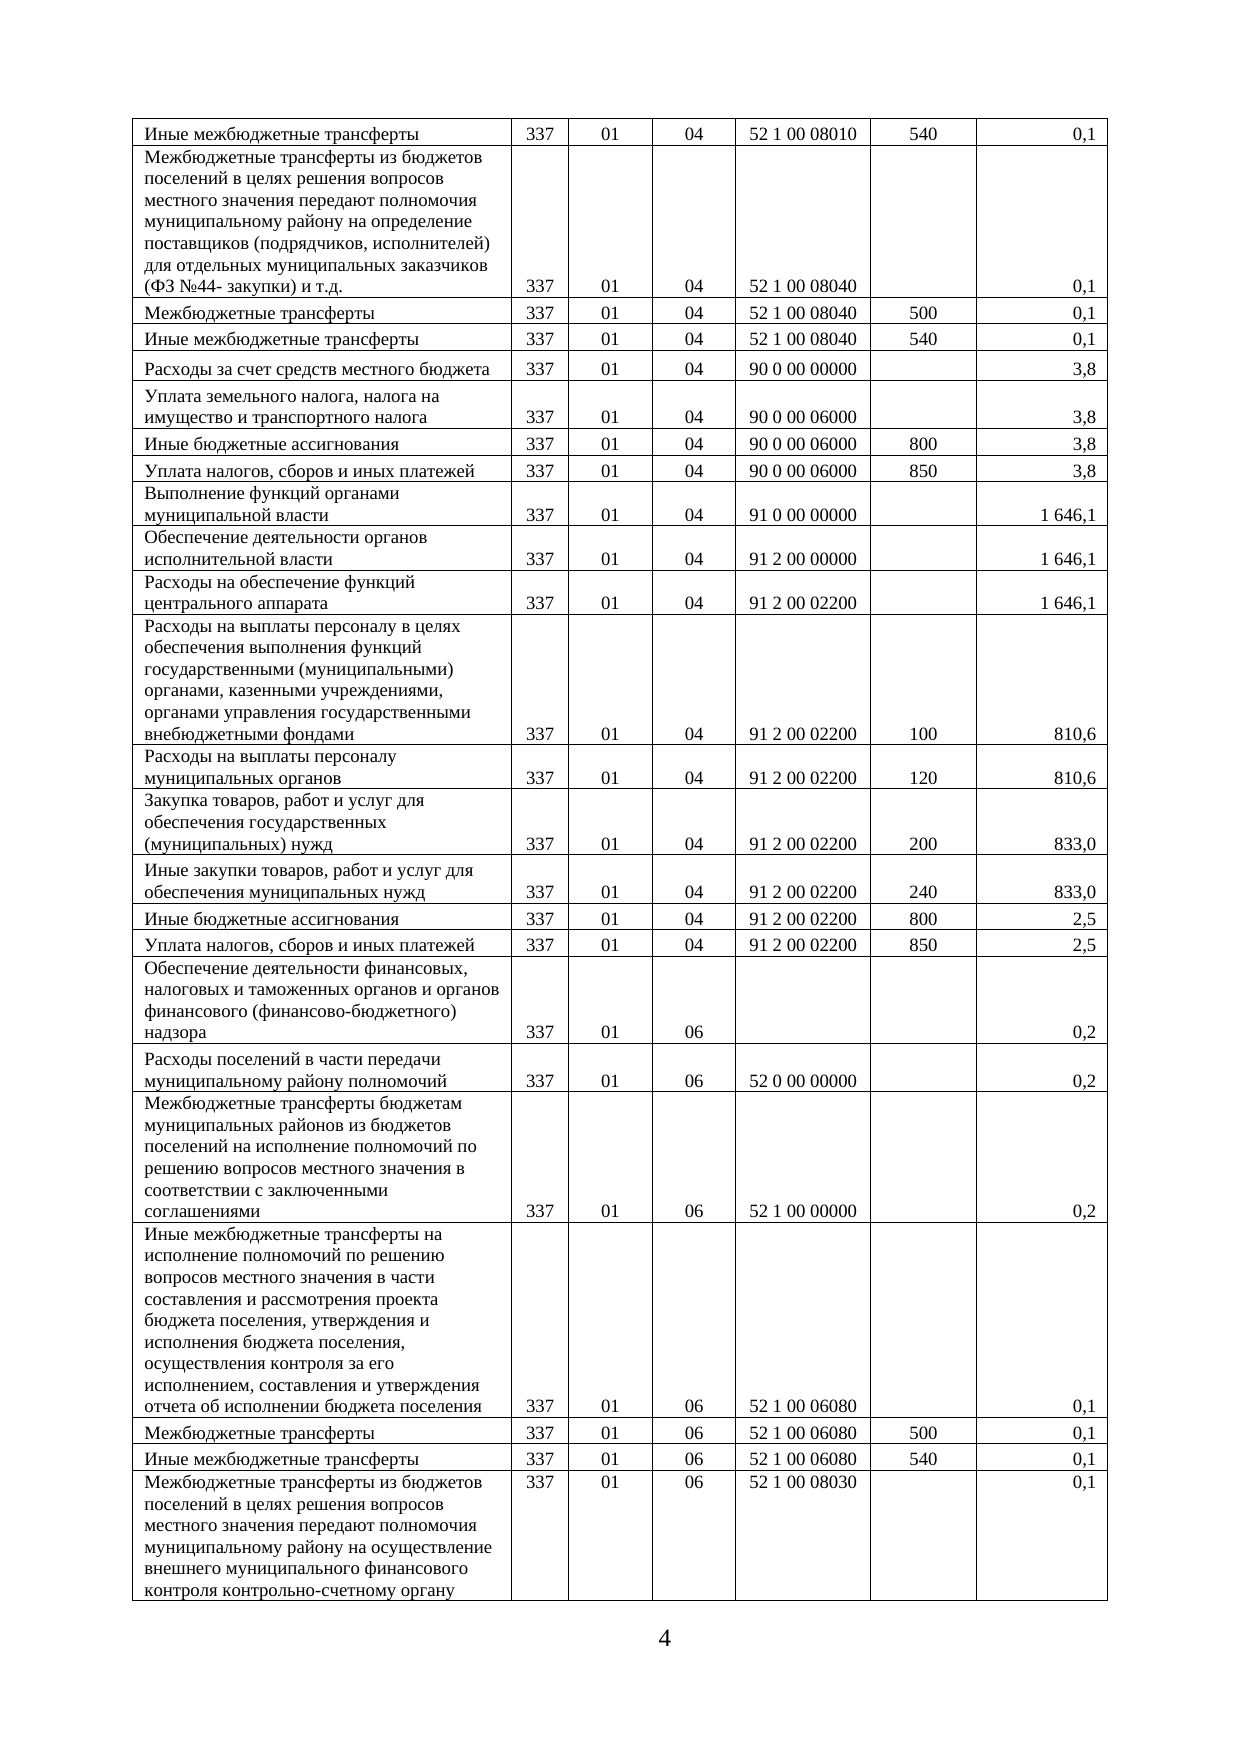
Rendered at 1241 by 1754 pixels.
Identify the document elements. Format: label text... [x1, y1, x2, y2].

table_cell 01 [569, 526, 652, 569]
table_cell 337 [512, 789, 568, 854]
table_cell 337 [512, 1092, 568, 1222]
table_cell 01 [569, 298, 652, 323]
table_cell 01 [569, 1044, 652, 1091]
table_cell 91 2 00 02200 [736, 930, 870, 956]
table_cell Уплата земельного налога, налога на имущество и транспортного налога [133, 381, 511, 428]
table_cell 800 [871, 429, 976, 454]
table_cell [871, 146, 976, 297]
table_cell 337 [512, 957, 568, 1043]
table_cell 120 [871, 745, 976, 788]
table_cell 90 0 00 06000 [736, 456, 870, 481]
table_cell Обеспечение деятельности органов исполнительной власти [133, 526, 511, 569]
table_cell 01 [569, 351, 652, 379]
table_cell 850 [871, 456, 976, 481]
table_cell 1 646,1 [977, 571, 1107, 614]
table_cell 200 [871, 789, 976, 854]
table_cell 52 1 00 08040 [736, 324, 870, 350]
table_cell Иные межбюджетные трансферты [133, 119, 511, 145]
table_cell 337 [512, 482, 568, 525]
table_cell 337 [512, 351, 568, 379]
table_cell 337 [512, 456, 568, 481]
table_cell 52 1 00 08030 [736, 1471, 870, 1600]
table_cell 06 [653, 1044, 735, 1091]
table_cell [871, 1471, 976, 1600]
table_cell Межбюджетные трансферты [133, 298, 511, 323]
table_cell 01 [569, 429, 652, 454]
table_cell 833,0 [977, 789, 1107, 854]
table_cell 833,0 [977, 855, 1107, 902]
table_cell 04 [653, 904, 735, 929]
table_cell Расходы на выплаты персоналу в целях обеспечения выполнения функций государственными (муниципальными) органами, казенными учреждениями, органами управления государственными внебюджетными фондами [133, 615, 511, 744]
table_cell 500 [871, 298, 976, 323]
table_cell 90 0 00 06000 [736, 381, 870, 428]
table_cell 01 [569, 930, 652, 956]
table_cell 52 1 00 06080 [736, 1418, 870, 1443]
table_cell [871, 1092, 976, 1222]
table_cell 90 0 00 00000 [736, 351, 870, 379]
table_cell 800 [871, 904, 976, 929]
table_cell 337 [512, 855, 568, 902]
table_cell 01 [569, 119, 652, 145]
table_cell 3,8 [977, 351, 1107, 379]
table_cell 540 [871, 1444, 976, 1470]
table_cell Расходы на обеспечение функций центрального аппарата [133, 571, 511, 614]
table_cell 01 [569, 745, 652, 788]
table_cell 850 [871, 930, 976, 956]
table_cell 01 [569, 957, 652, 1043]
table_cell Расходы поселений в части передачи муниципальному району полномочий [133, 1044, 511, 1091]
table_cell 1 646,1 [977, 482, 1107, 525]
table_cell 337 [512, 1444, 568, 1470]
table_cell 0,1 [977, 298, 1107, 323]
table_cell 01 [569, 1418, 652, 1443]
table_cell 2,5 [977, 930, 1107, 956]
table_cell 91 2 00 02200 [736, 855, 870, 902]
table_cell 337 [512, 1223, 568, 1417]
table_cell [871, 1223, 976, 1417]
table_cell 52 1 00 06080 [736, 1223, 870, 1417]
table_cell 01 [569, 904, 652, 929]
table_cell 90 0 00 06000 [736, 429, 870, 454]
table_cell 337 [512, 298, 568, 323]
table_cell 04 [653, 298, 735, 323]
table_cell 0,1 [977, 1418, 1107, 1443]
table_cell 0,1 [977, 1444, 1107, 1470]
table_cell 91 2 00 00000 [736, 526, 870, 569]
table_cell 01 [569, 482, 652, 525]
table_cell Уплата налогов, сборов и иных платежей [133, 456, 511, 481]
table_cell 91 2 00 02200 [736, 571, 870, 614]
table_cell 91 2 00 02200 [736, 904, 870, 929]
table_cell 91 0 00 00000 [736, 482, 870, 525]
table_cell 04 [653, 789, 735, 854]
table_cell 337 [512, 324, 568, 350]
table_cell 2,5 [977, 904, 1107, 929]
table_cell 01 [569, 324, 652, 350]
table_cell 01 [569, 381, 652, 428]
table_cell 04 [653, 119, 735, 145]
table_cell 01 [569, 456, 652, 481]
table_cell Иные бюджетные ассигнования [133, 904, 511, 929]
table_cell 52 1 00 08010 [736, 119, 870, 145]
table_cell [133, 1471, 511, 1600]
table_cell 337 [512, 1044, 568, 1091]
table_cell 337 [512, 904, 568, 929]
table_cell 100 [871, 615, 976, 744]
table_cell 01 [569, 571, 652, 614]
table_cell Расходы за счет средств местного бюджета [133, 351, 511, 379]
table_cell 3,8 [977, 381, 1107, 428]
table_cell 1 646,1 [977, 526, 1107, 569]
table_cell 06 [653, 1092, 735, 1222]
table_cell 0,1 [977, 324, 1107, 350]
table_cell 01 [569, 1471, 652, 1600]
table_cell 540 [871, 324, 976, 350]
table_cell 04 [653, 855, 735, 902]
table_cell 04 [653, 482, 735, 525]
table_cell 3,8 [977, 429, 1107, 454]
table_cell Иные межбюджетные трансферты на исполнение полномочий по решению вопросов местного значения в части составления и рассмотрения проекта бюджета поселения, утверждения и исполнения бюджета поселения, осуществления контроля за его исполнением, составления и утверждения отчета об исполнении бюджета поселения [133, 1223, 511, 1417]
table_cell 337 [512, 381, 568, 428]
table_cell 337 [512, 1471, 568, 1600]
table_cell [871, 1044, 976, 1091]
table_cell 0,1 [977, 119, 1107, 145]
table_cell 01 [569, 1092, 652, 1222]
table_cell 3,8 [977, 456, 1107, 481]
table_cell Иные межбюджетные трансферты [133, 324, 511, 350]
table_cell 810,6 [977, 745, 1107, 788]
table_cell 810,6 [977, 615, 1107, 744]
table_cell 337 [512, 615, 568, 744]
table_cell 337 [512, 745, 568, 788]
table_cell 337 [512, 526, 568, 569]
table_cell 06 [653, 1418, 735, 1443]
table_cell 337 [512, 146, 568, 297]
table_cell [736, 957, 870, 1043]
table_cell 06 [653, 957, 735, 1043]
table_cell Межбюджетные трансферты [133, 1418, 511, 1443]
table_cell 01 [569, 789, 652, 854]
table_cell 240 [871, 855, 976, 902]
table_cell 06 [653, 1444, 735, 1470]
table_cell 52 1 00 06080 [736, 1444, 870, 1470]
table_cell 337 [512, 571, 568, 614]
table_cell 0,1 [977, 146, 1107, 297]
table_cell 500 [871, 1418, 976, 1443]
table_cell 52 0 00 00000 [736, 1044, 870, 1091]
table_cell Межбюджетные трансферты из бюджетов поселений в целях решения вопросов местного значения передают полномочия муниципальному району на определение поставщиков (подрядчиков, исполнителей) для отдельных муниципальных заказчиков (ФЗ №44- закупки) и т.д. [133, 146, 511, 297]
table_cell 540 [871, 119, 976, 145]
table_cell 01 [569, 1444, 652, 1470]
table_cell Закупка товаров, работ и услуг для обеспечения государственных (муниципальных) нужд [133, 789, 511, 854]
table_cell [871, 957, 976, 1043]
table_cell 04 [653, 930, 735, 956]
table_cell 52 1 00 08040 [736, 298, 870, 323]
table_cell 337 [512, 429, 568, 454]
table_cell 01 [569, 146, 652, 297]
table_cell 0,2 [977, 1092, 1107, 1222]
table_cell 337 [512, 1418, 568, 1443]
table_cell 91 2 00 02200 [736, 745, 870, 788]
table_cell Уплата налогов, сборов и иных платежей [133, 930, 511, 956]
table_cell 04 [653, 526, 735, 569]
table_cell 04 [653, 381, 735, 428]
table_cell 0,1 [977, 1471, 1107, 1600]
table_cell Выполнение функций органами муниципальной власти [133, 482, 511, 525]
table_cell 01 [569, 615, 652, 744]
table_cell Иные межбюджетные трансферты [133, 1444, 511, 1470]
table_cell [871, 381, 976, 428]
table_cell 04 [653, 429, 735, 454]
table_cell 52 1 00 00000 [736, 1092, 870, 1222]
table_cell 04 [653, 745, 735, 788]
table_cell Расходы на выплаты персоналу муниципальных органов [133, 745, 511, 788]
table_cell [871, 526, 976, 569]
table_cell Межбюджетные трансферты бюджетам муниципальных районов из бюджетов поселений на исполнение полномочий по решению вопросов местного значения в соответствии с заключенными соглашениями [133, 1092, 511, 1222]
table_cell 337 [512, 119, 568, 145]
table_cell 52 1 00 08040 [736, 146, 870, 297]
table_cell 04 [653, 571, 735, 614]
table_cell 91 2 00 02200 [736, 789, 870, 854]
table_cell [871, 351, 976, 379]
table_cell 01 [569, 1223, 652, 1417]
table_cell Обеспечение деятельности финансовых, налоговых и таможенных органов и органов финансового (финансово-бюджетного) надзора [133, 957, 511, 1043]
table_cell [871, 571, 976, 614]
table_cell 06 [653, 1471, 735, 1600]
table_cell 01 [569, 855, 652, 902]
table_cell 04 [653, 615, 735, 744]
table_cell Иные бюджетные ассигнования [133, 429, 511, 454]
table_cell 0,2 [977, 1044, 1107, 1091]
table_cell [871, 482, 976, 525]
table_cell 91 2 00 02200 [736, 615, 870, 744]
table_cell 337 [512, 930, 568, 956]
table_cell 04 [653, 351, 735, 379]
table_cell 0,2 [977, 957, 1107, 1043]
table_cell 0,1 [977, 1223, 1107, 1417]
table_cell Иные закупки товаров, работ и услуг для обеспечения муниципальных нужд [133, 855, 511, 902]
table_cell 04 [653, 324, 735, 350]
table_cell 06 [653, 1223, 735, 1417]
table_cell 04 [653, 146, 735, 297]
table_cell 04 [653, 456, 735, 481]
